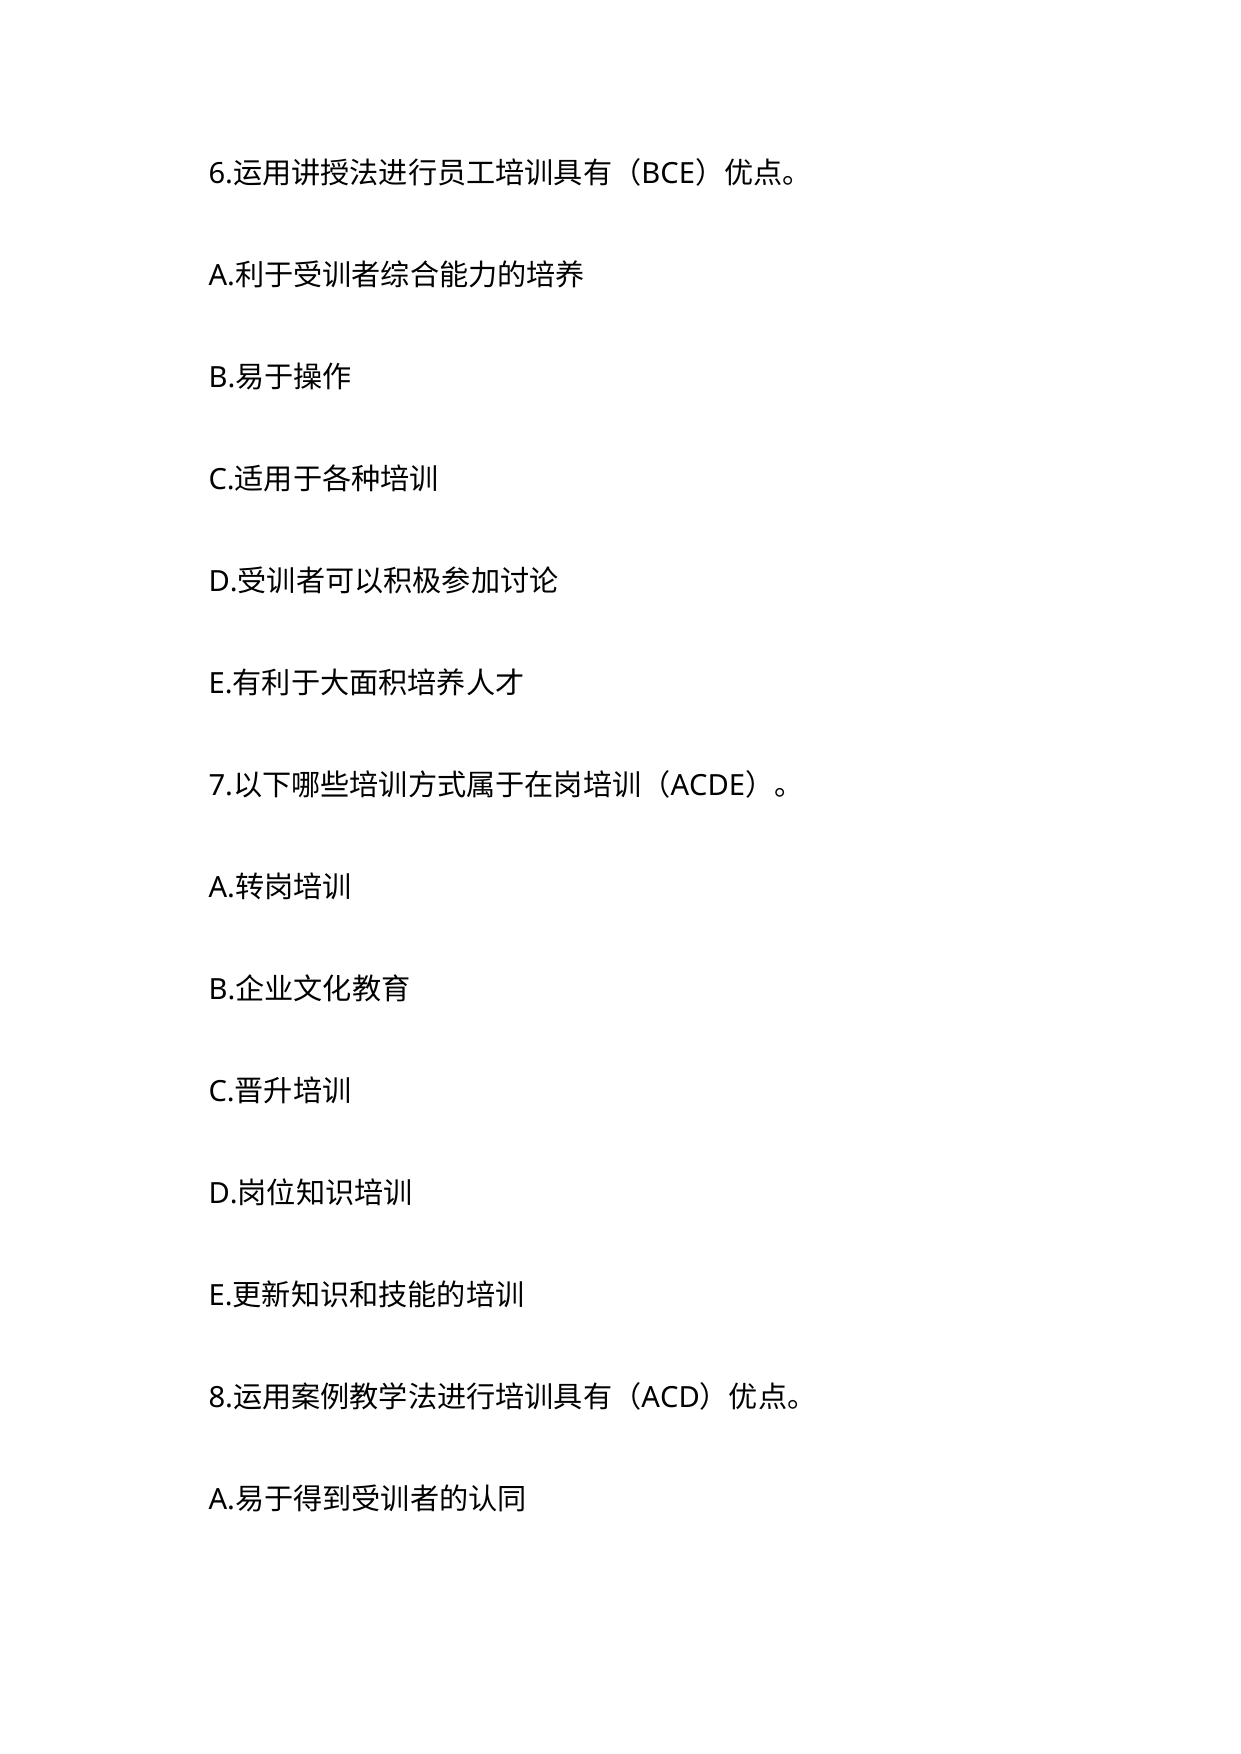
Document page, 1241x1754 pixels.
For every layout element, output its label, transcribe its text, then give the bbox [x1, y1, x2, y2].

text 7.以下哪些培训方式属于在岗培训（ACDE）。 [150, 762, 1090, 804]
text A.利于受训者综合能力的培养 [150, 252, 1090, 294]
text E.更新知识和技能的培训 [150, 1272, 1090, 1314]
text C.晋升培训 [150, 1068, 1090, 1110]
text D.岗位知识培训 [150, 1170, 1090, 1212]
text B.企业文化教育 [150, 966, 1090, 1008]
text C.适用于各种培训 [150, 456, 1090, 498]
text 6.运用讲授法进行员工培训具有（BCE）优点。 [150, 150, 1090, 192]
text D.受训者可以积极参加讨论 [150, 558, 1090, 600]
text A.易于得到受训者的认同 [150, 1476, 1090, 1518]
text B.易于操作 [150, 354, 1090, 396]
text A.转岗培训 [150, 864, 1090, 906]
text E.有利于大面积培养人才 [150, 660, 1090, 702]
text 8.运用案例教学法进行培训具有（ACD）优点。 [150, 1374, 1090, 1416]
